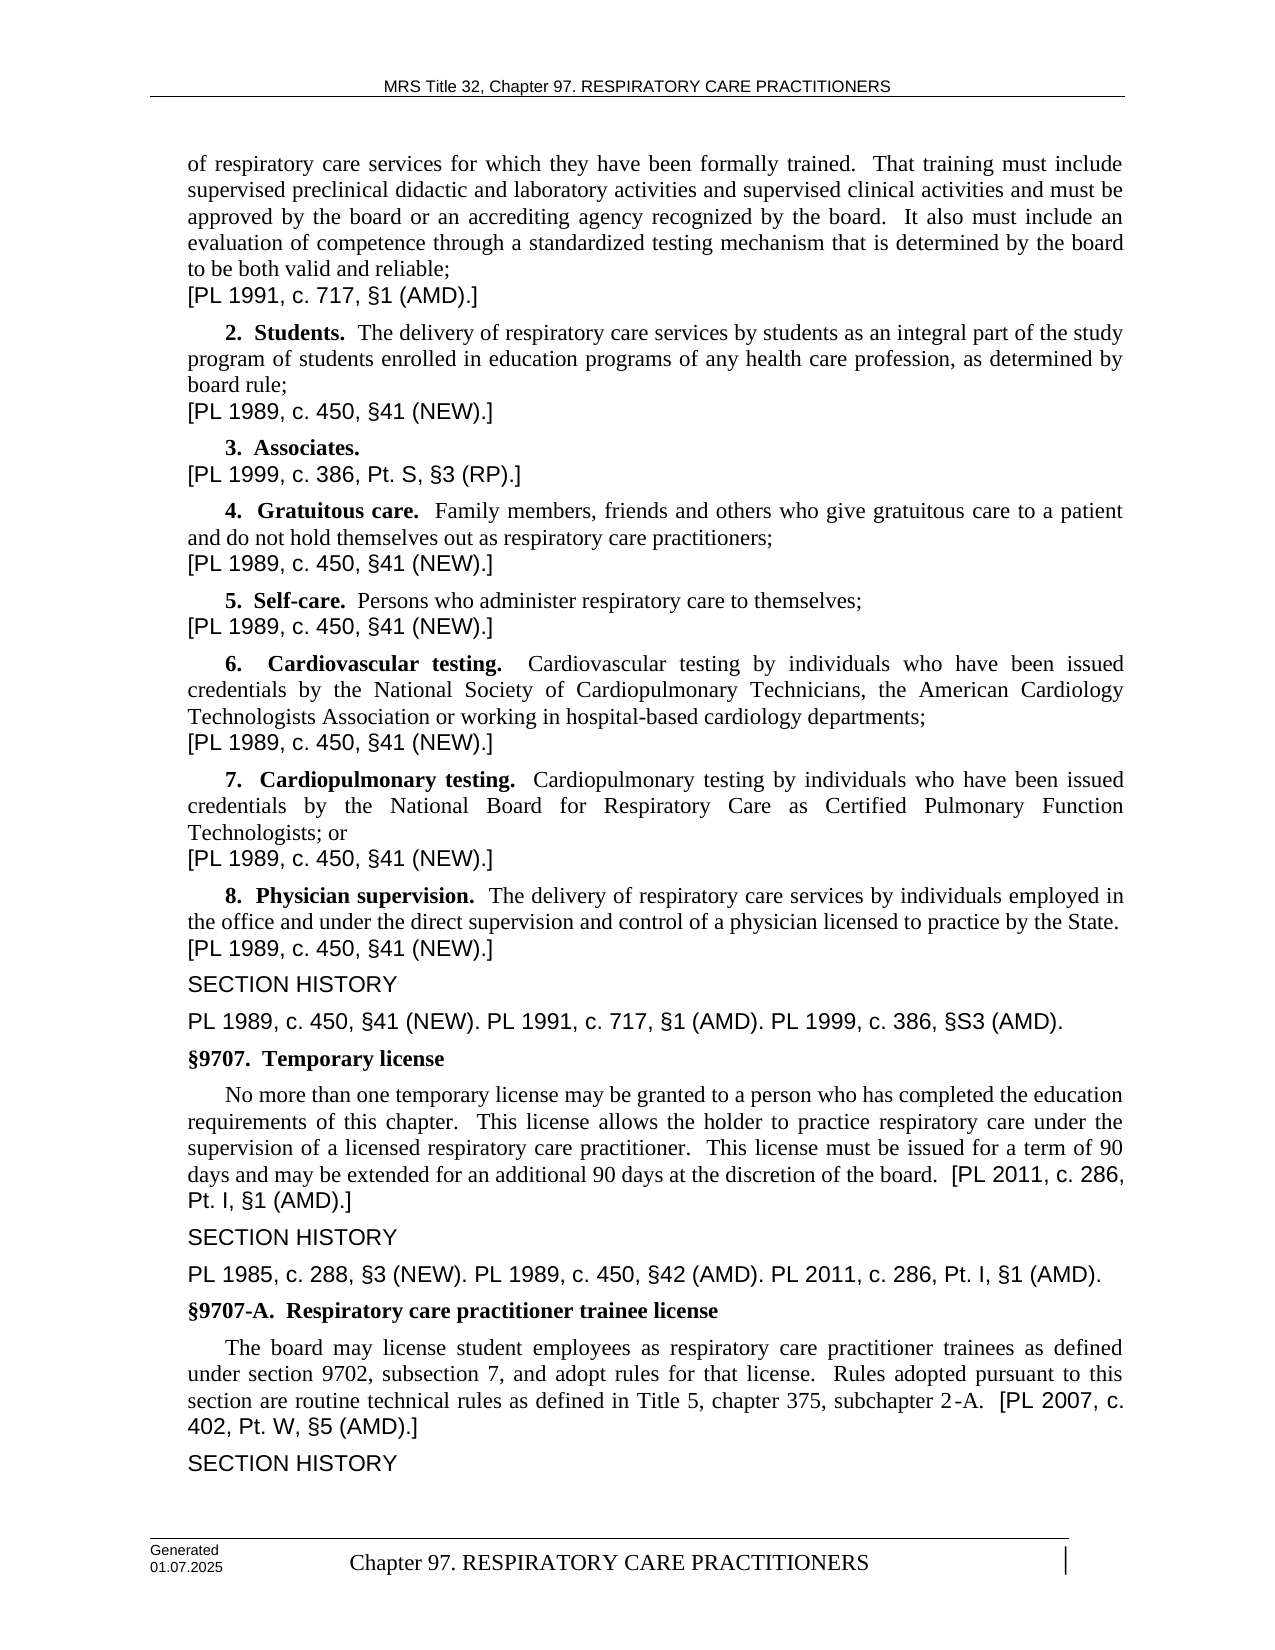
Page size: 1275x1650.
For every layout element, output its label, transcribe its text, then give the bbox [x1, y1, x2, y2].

text SECTION HISTORY [187, 1450, 1125, 1476]
text §9707-A. Respiratory care practitioner trainee license [187, 1297, 1125, 1324]
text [187, 150, 1125, 282]
text [PL 1989, c. 450, §41 (NEW).] [187, 550, 1125, 577]
text SECTION HISTORY [187, 1224, 1125, 1250]
text PL 1985, c. 288, §3 (NEW). PL 1989, c. 450, §42 (AMD). PL 2011, c. 286, Pt. I, §1 (AMD). [187, 1261, 1125, 1287]
text 4. Gratuitous care. Family members, friends and others who give gratuitous care to a patient and do not hold themselves out as respiratory care practitioners; [187, 497, 1125, 550]
text PL 1989, c. 450, §41 (NEW). PL 1991, c. 717, §1 (AMD). PL 1999, c. 386, §S3 (AMD). [187, 1008, 1125, 1034]
text No more than one temporary license may be granted to a person who has completed the education requirements of this chapter. This license allows the holder to practice respiratory care under the supervision of a licensed respiratory care practitioner. This license must be issued for a term of 90 days and may be extended for an additional 90 days at the discretion of the board. [PL 2011, c. 286, Pt. I, §1 (AMD).] [187, 1082, 1125, 1213]
text [PL 1989, c. 450, §41 (NEW).] [187, 845, 1125, 871]
text 7. Cardiopulmonary testing. Cardiopulmonary testing by individuals who have been issued credentials by the National Board for Respiratory Care as Certified Pulmonary Function Technologists; or [187, 766, 1125, 845]
text [PL 1991, c. 717, §1 (AMD).] [187, 282, 1125, 308]
text 5. Self-care. Persons who administer respiratory care to themselves; [187, 587, 1125, 613]
text 8. Physician supervision. The delivery of respiratory care services by individuals employed in the office and under the direct supervision and control of a physician licensed to practice by the State. [187, 882, 1125, 934]
text [PL 1989, c. 450, §41 (NEW).] [187, 934, 1125, 961]
text [PL 1989, c. 450, §41 (NEW).] [187, 729, 1125, 756]
text [PL 1999, c. 386, Pt. S, §3 (RP).] [187, 461, 1125, 487]
text 3. Associates. [187, 434, 1125, 461]
text 2. Students. The delivery of respiratory care services by students as an integral part of the study program of students enrolled in education programs of any health care profession, as determined by board rule; [187, 318, 1125, 398]
text §9707. Temporary license [187, 1045, 1125, 1071]
text The board may license student employees as respiratory care practitioner trainees as defined under section 9702, subsection 7, and adopt rules for that license. Rules adopted pursuant to this section are routine technical rules as defined in Title 5, chapter 375, subchapter 2‑A. [PL 2007, c. 402, Pt. W, §5 (AMD).] [187, 1334, 1125, 1440]
text [PL 1989, c. 450, §41 (NEW).] [187, 613, 1125, 640]
text 6. Cardiovascular testing. Cardiovascular testing by individuals who have been issued credentials by the National Society of Cardiopulmonary Technicians, the American Cardiology Technologists Association or working in hospital-based cardiology departments; [187, 650, 1125, 729]
text [PL 1989, c. 450, §41 (NEW).] [187, 398, 1125, 424]
text SECTION HISTORY [187, 971, 1125, 998]
